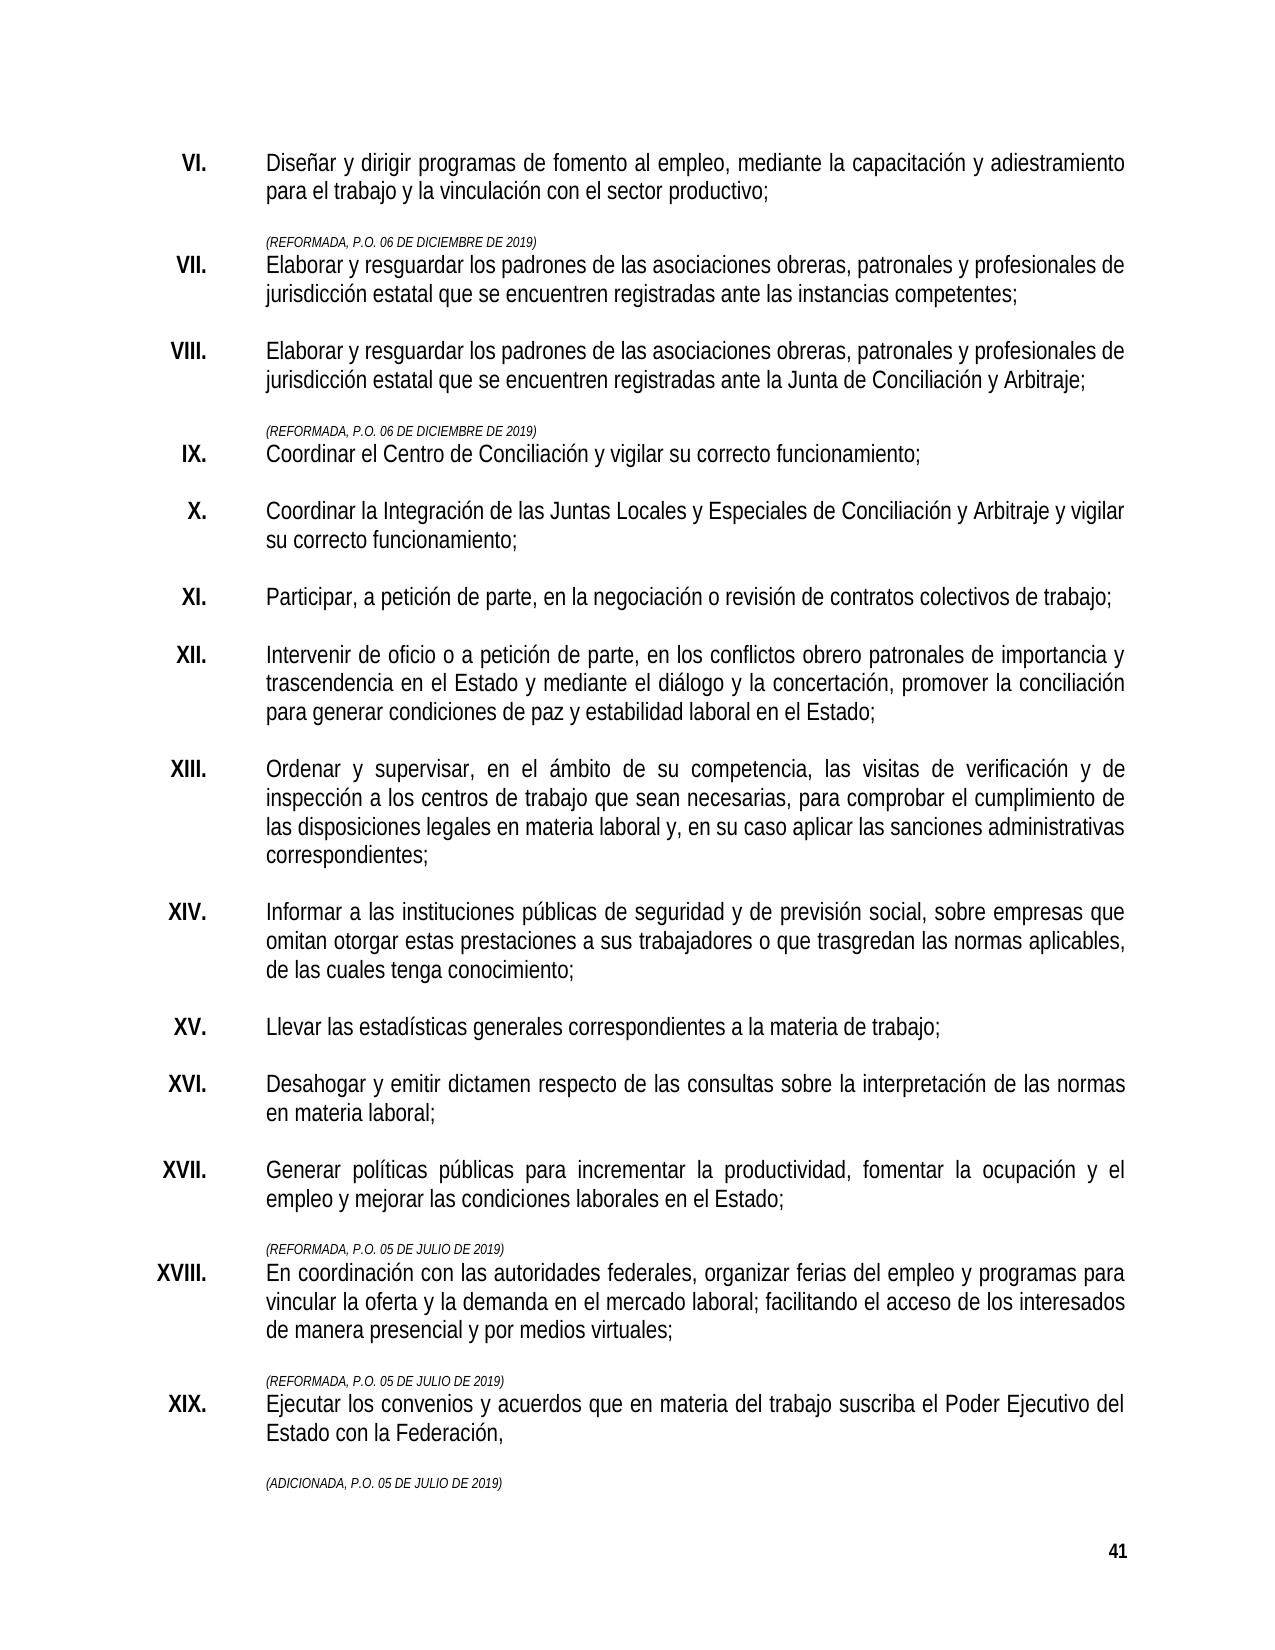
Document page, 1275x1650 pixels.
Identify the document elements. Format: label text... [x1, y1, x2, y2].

list Intervenir de oficio o a petición de parte, en los conflictos obrero patronales de importancia y trascendencia en el Estado y mediante el diálogo y la concertación, promover la conciliación para generar condiciones de paz y estabilidad laboral en el Estado; [207, 639, 1127, 726]
list (REFORMADA, P.O. 06 DE DICIEMBRE DE 2019) [266, 234, 1127, 250]
list Generar políticas públicas para incrementar la productividad, fomentar la ocupación y el empleo y mejorar las condiciones laborales en el Estado; [207, 1155, 1127, 1212]
list Ordenar y supervisar, en el ámbito de su competencia, las visitas de verificación y de inspección a los centros de trabajo que sean necesarias, para comprobar el cumplimiento de las disposiciones legales en materia laboral y, en su caso aplicar las sanciones administrativas correspondientes; [207, 754, 1127, 869]
list (REFORMADA, P.O. 05 DE JULIO DE 2019) [266, 1241, 1127, 1258]
list Desahogar y emitir dictamen respecto de las consultas sobre la interpretación de las normas en materia laboral; [207, 1069, 1127, 1127]
list Coordinar la Integración de las Juntas Locales y Especiales de Conciliación y Arbitraje y vigilar su correcto funcionamiento; [207, 496, 1127, 554]
list Elaborar y resguardar los padrones de las asociaciones obreras, patronales y profesionales de jurisdicción estatal que se encuentren registradas ante la Junta de Conciliación y Arbitraje; [207, 336, 1127, 394]
list Participar, a petición de parte, en la negociación o revisión de contratos colectivos de trabajo; [207, 582, 1127, 611]
list Coordinar el Centro de Conciliación y vigilar su correcto funcionamiento; [207, 439, 1127, 468]
list Llevar las estadísticas generales correspondientes a la materia de trabajo; [207, 1012, 1127, 1041]
list Diseñar y dirigir programas de fomento al empleo, mediante la capacitación y adiestramiento para el trabajo y la vinculación con el sector productivo; [207, 148, 1127, 205]
list (REFORMADA, P.O. 06 DE DICIEMBRE DE 2019) [266, 422, 1127, 439]
list Informar a las instituciones públicas de seguridad y de previsión social, sobre empresas que omitan otorgar estas prestaciones a sus trabajadores o que trasgredan las normas aplicables, de las cuales tenga conocimiento; [207, 897, 1127, 983]
list En coordinación con las autoridades federales, organizar ferias del empleo y programas para vincular la oferta y la demanda en el mercado laboral; facilitando el acceso de los interesados de manera presencial y por medios virtuales; [207, 1258, 1127, 1344]
list (ADICIONADA, P.O. 05 DE JULIO DE 2019) [266, 1475, 1127, 1492]
list (REFORMADA, P.O. 05 DE JULIO DE 2019) [266, 1372, 1127, 1389]
list Ejecutar los convenios y acuerdos que en materia del trabajo suscriba el Poder Ejecutivo del Estado con la Federación, [207, 1389, 1127, 1447]
list Elaborar y resguardar los padrones de las asociaciones obreras, patronales y profesionales de jurisdicción estatal que se encuentren registradas ante las instancias competentes; [207, 250, 1127, 308]
